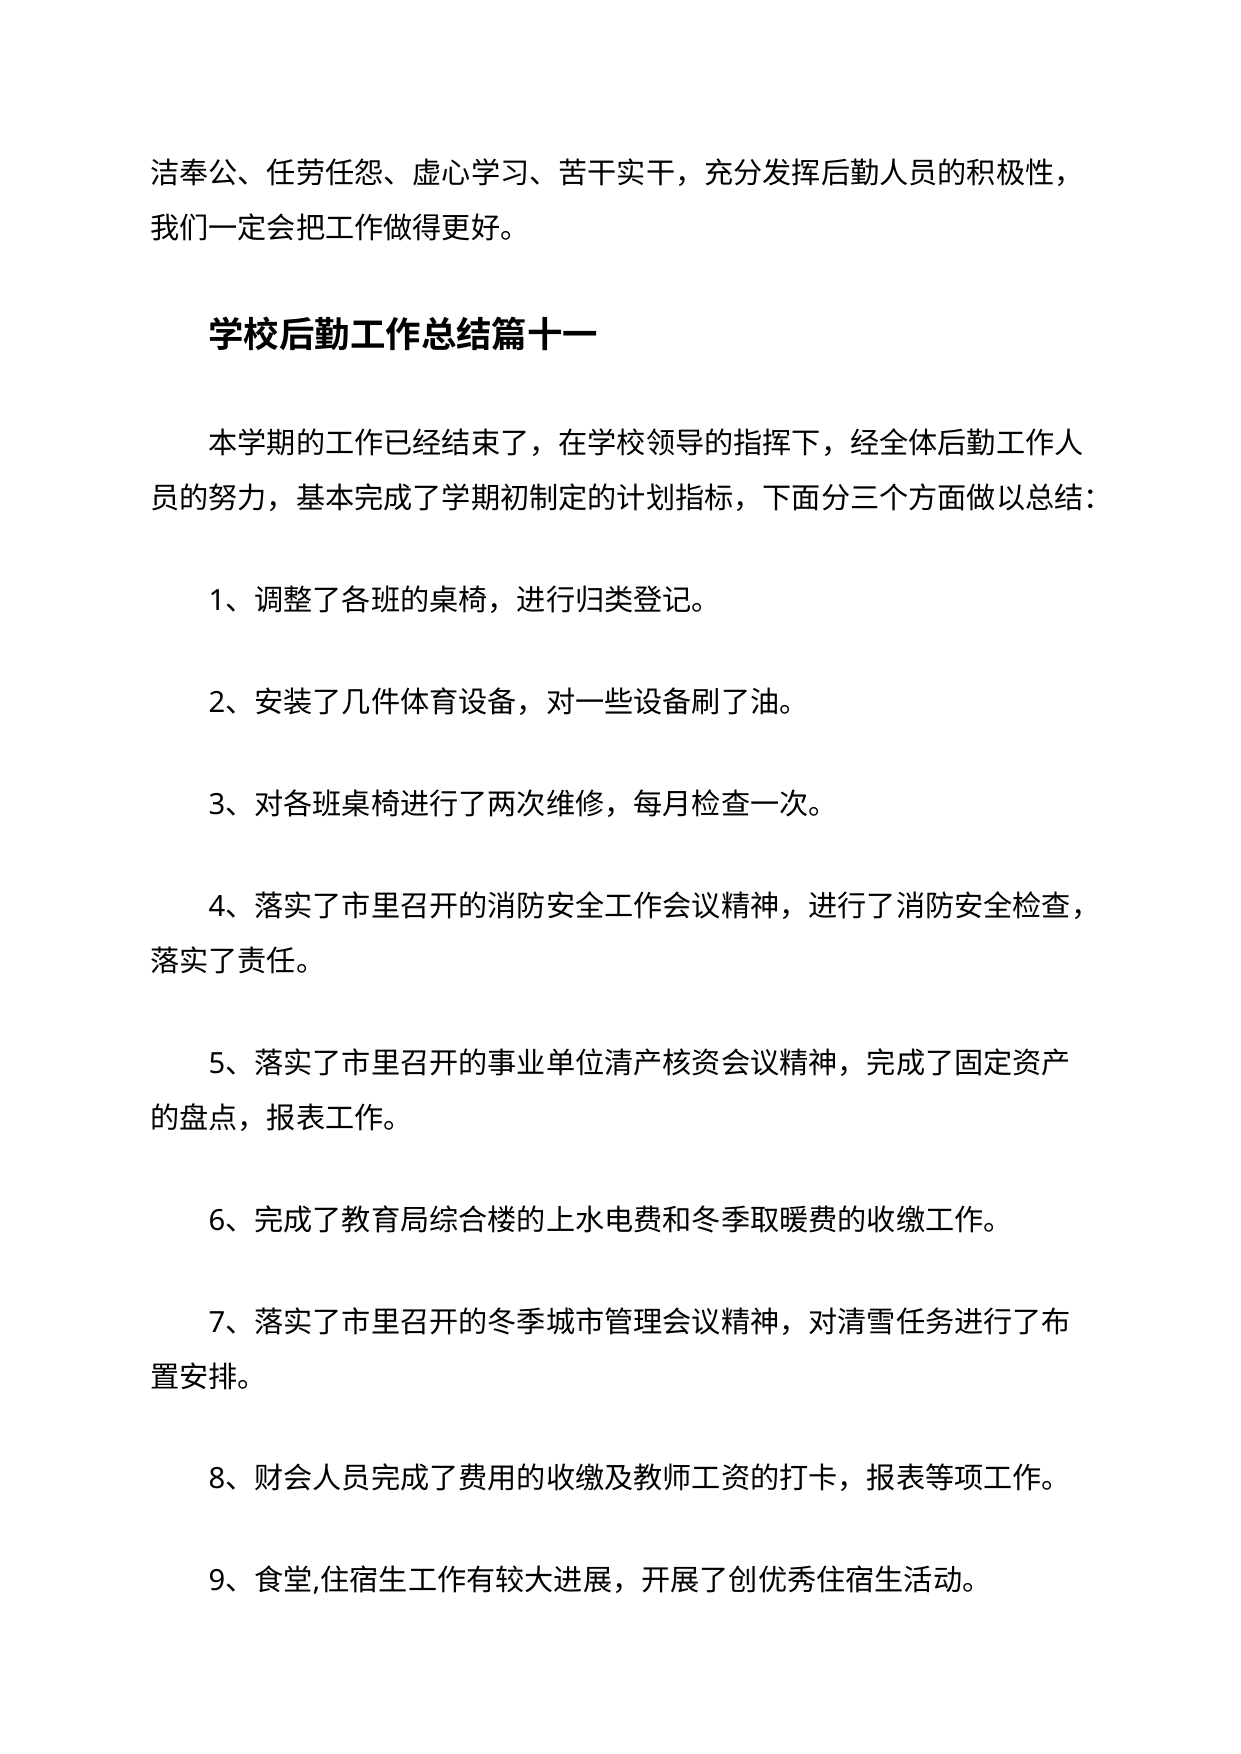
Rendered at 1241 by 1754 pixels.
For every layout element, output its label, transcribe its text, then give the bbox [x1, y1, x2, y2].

text 7、落实了市里召开的冬季城市管理会议精神，对清雪任务进行了布置安排。 [150, 1298, 1090, 1396]
text 5、落实了市里召开的事业单位清产核资会议精神，完成了固定资产的盘点，报表工作。 [150, 1039, 1090, 1137]
text 4、落实了市里召开的消防安全工作会议精神，进行了消防安全检查，落实了责任。 [150, 883, 1090, 980]
text 6、完成了教育局综合楼的上水电费和冬季取暖费的收缴工作。 [150, 1196, 1090, 1239]
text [150, 150, 1090, 247]
text 9、食堂,住宿生工作有较大进展，开展了创优秀住宿生活动。 [150, 1557, 1090, 1599]
text 3、对各班桌椅进行了两次维修，每月检查一次。 [150, 781, 1090, 823]
text 2、安装了几件体育设备，对一些设备刷了油。 [150, 679, 1090, 721]
text 8、财会人员完成了费用的收缴及教师工资的打卡，报表等项工作。 [150, 1455, 1090, 1497]
text 本学期的工作已经结束了，在学校领导的指挥下，经全体后勤工作人员的努力，基本完成了学期初制定的计划指标，下面分三个方面做以总结： [150, 420, 1090, 517]
text 1、调整了各班的桌椅，进行归类登记。 [150, 577, 1090, 619]
text 学校后勤工作总结篇十一 [150, 307, 1090, 358]
